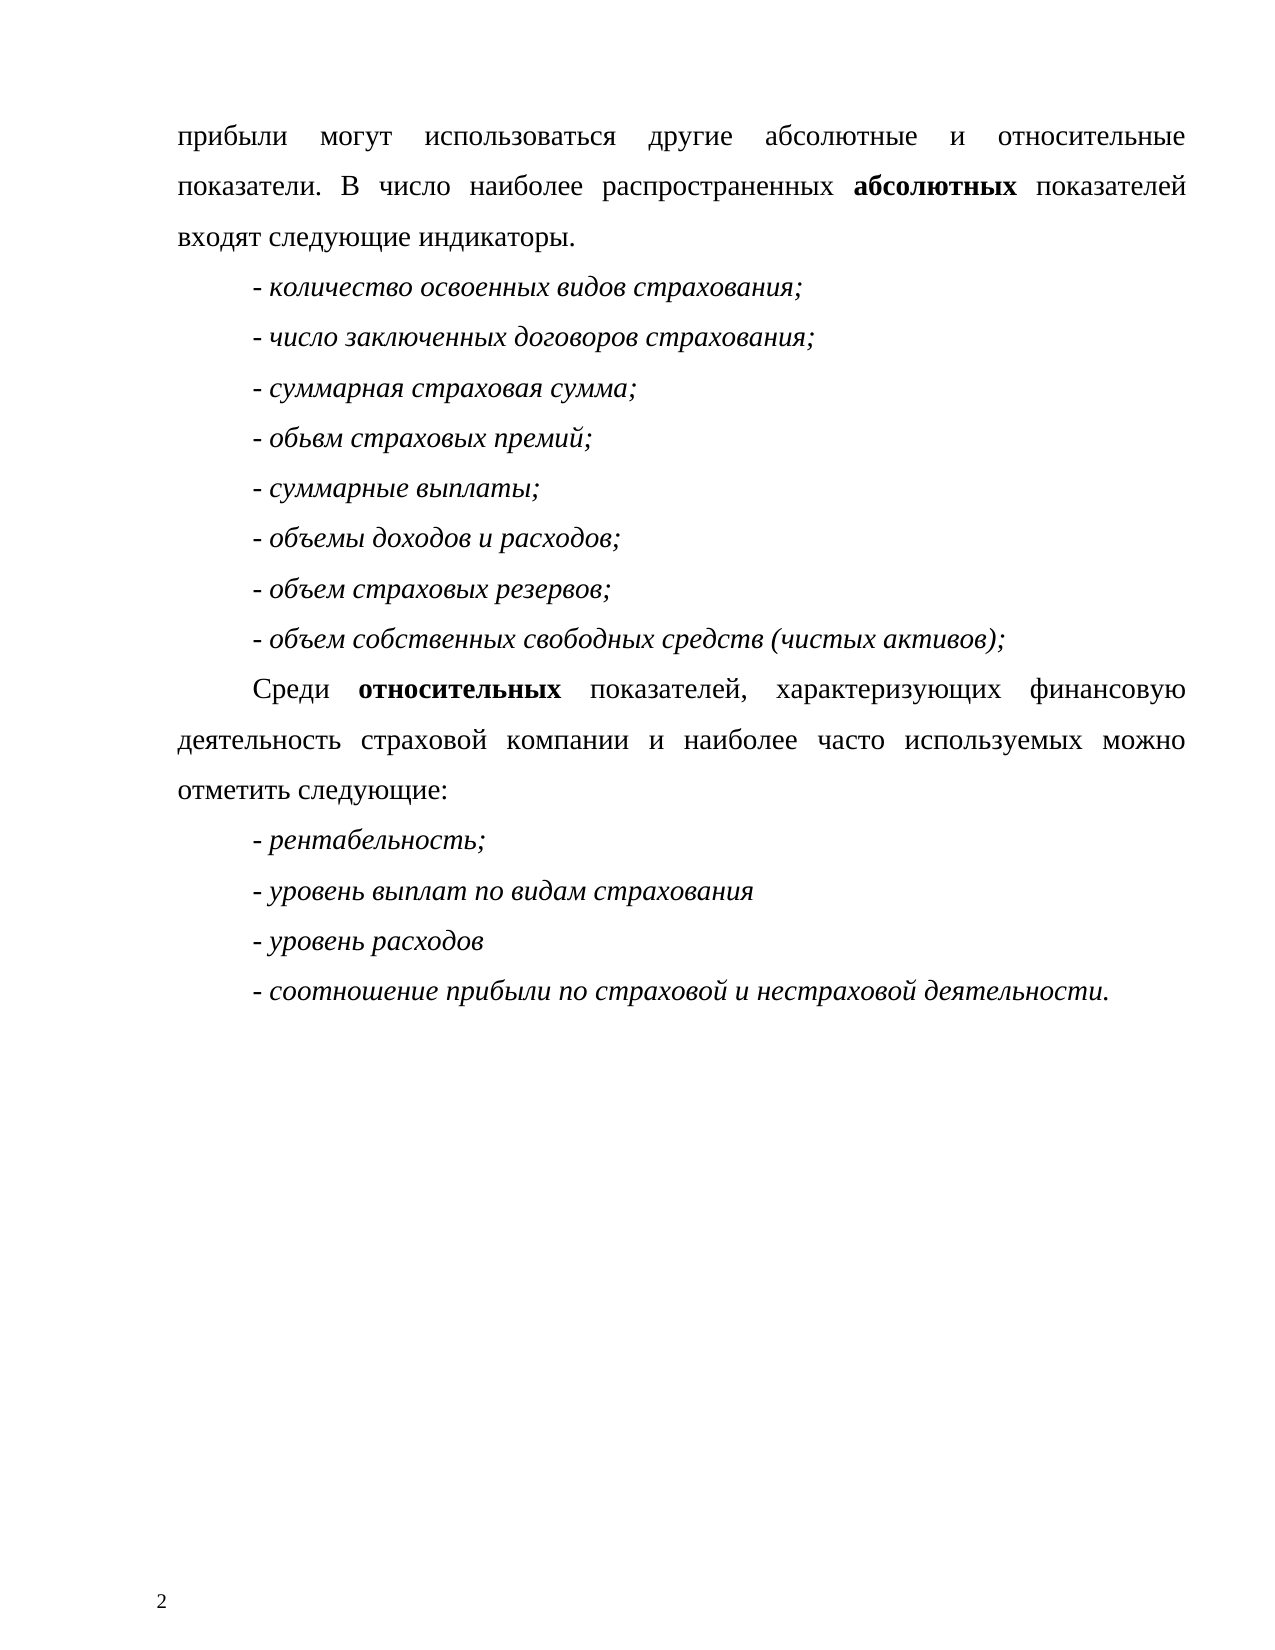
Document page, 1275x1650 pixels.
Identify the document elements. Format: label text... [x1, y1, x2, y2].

text - соотношение прибыли по страховой и нестраховой деятельности. [177, 973, 1186, 1007]
text - число заключенных договоров страхования; [177, 319, 1186, 353]
text - обьвм страховых премий; [177, 420, 1186, 453]
text - суммарная страховая сумма; [177, 370, 1186, 403]
text - рентабельность; [177, 822, 1186, 856]
text - уровень расходов [177, 923, 1186, 957]
text - объем собственных свободных средств (чистых активов); [177, 621, 1186, 655]
text - объемы доходов и расходов; [177, 521, 1186, 554]
text - количество освоенных видов страхования; [177, 269, 1186, 303]
text - объем страховых резервов; [177, 571, 1186, 604]
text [177, 118, 1186, 252]
text - уровень выплат по видам страхования [177, 873, 1186, 906]
text - суммарные выплаты; [177, 470, 1186, 504]
text Среди относительных показателей, характеризующих финансовую деятельность страховой компании и наиболее часто используемых можно отметить следующие: [177, 672, 1186, 806]
